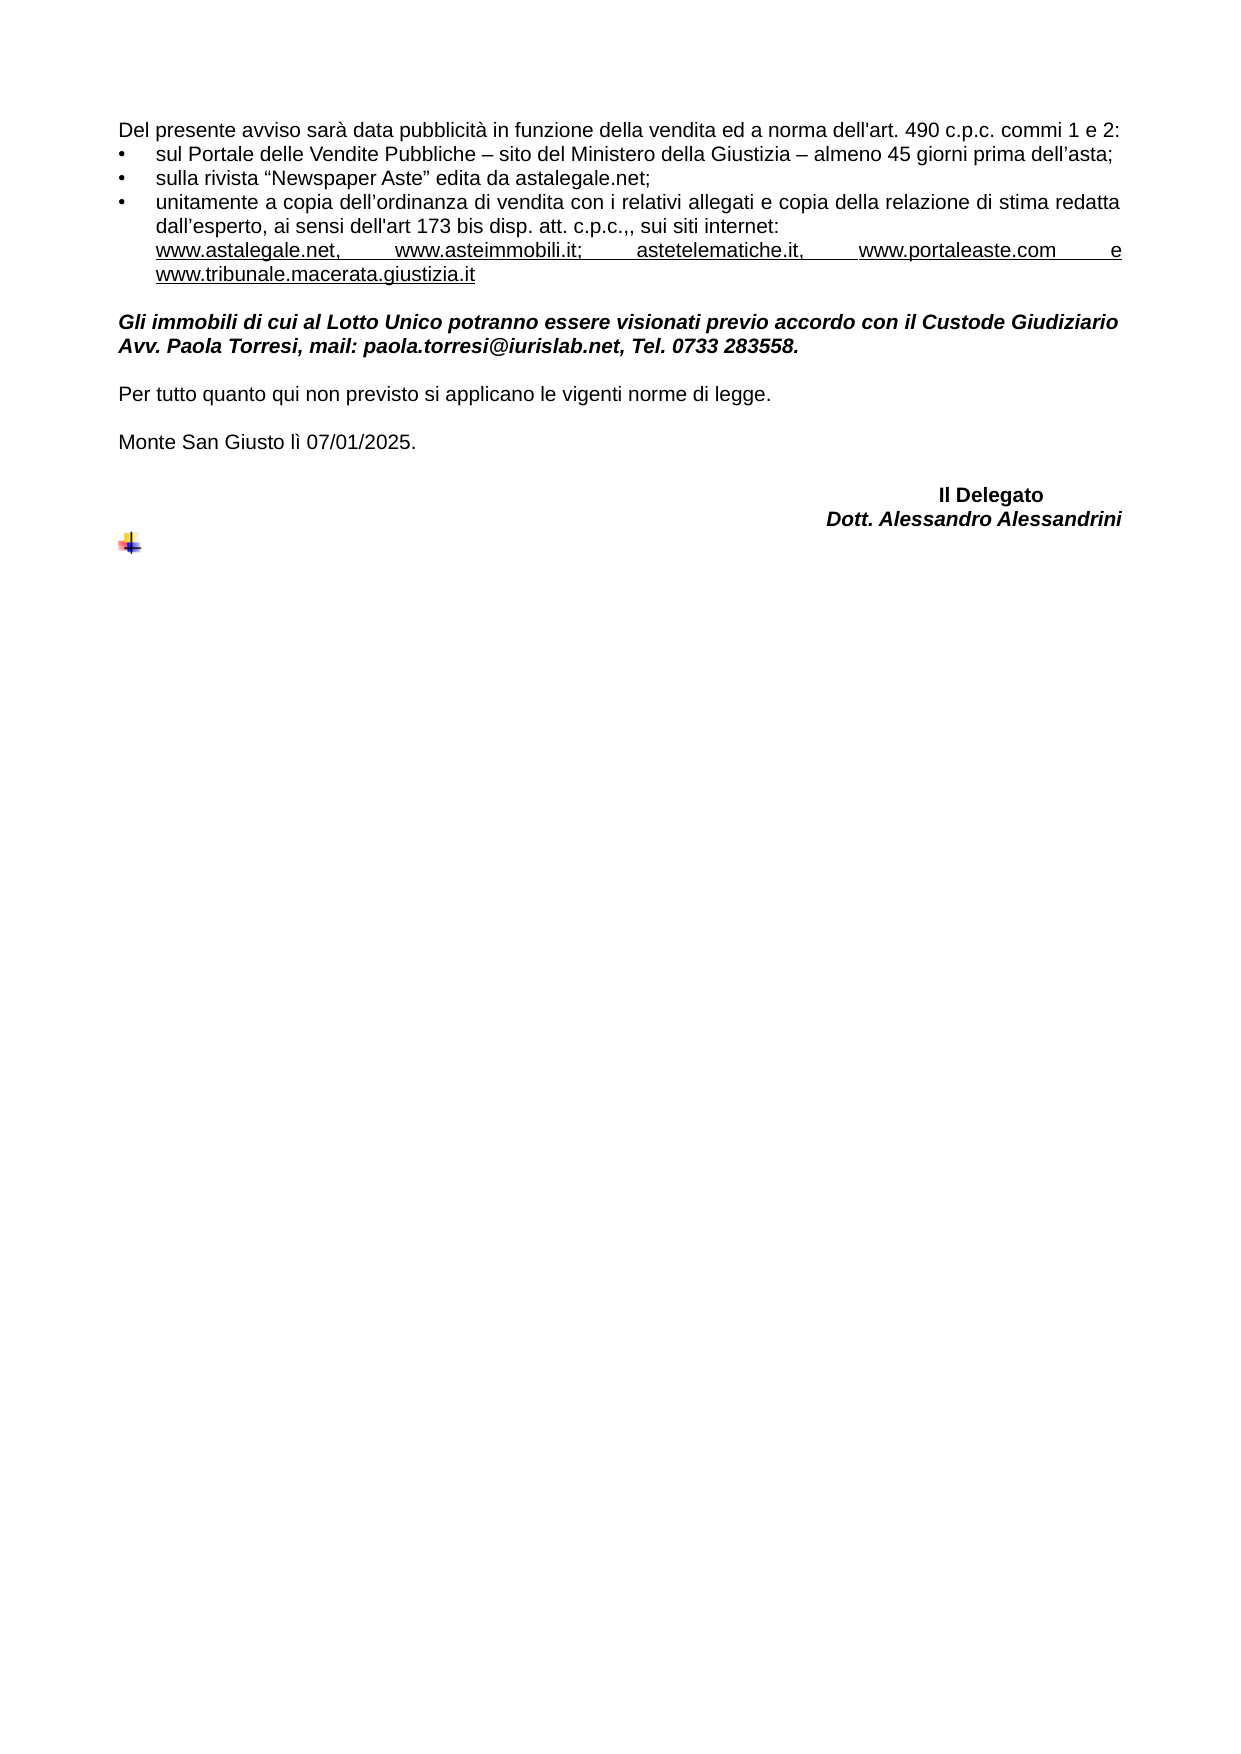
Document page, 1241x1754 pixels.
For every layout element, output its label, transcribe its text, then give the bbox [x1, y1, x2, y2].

text Per tutto quanto qui non previsto si applicano le vigenti norme di legge. [118, 382, 1122, 406]
list unitamente a copia dell’ordinanza di vendita con i relativi allegati e copia della relazione di stima redatta dall’esperto, ai sensi dell'art 173 bis disp. att. c.p.c.,, sui siti internet: [118, 190, 1122, 238]
text Dott. Alessandro Alessandrini [118, 507, 1126, 559]
list sulla rivista “Newspaper Aste” edita da astalegale.net; [118, 166, 1122, 190]
text Del presente avviso sarà data pubblicità in funzione della vendita ed a norma dell'art. 490 c.p.c. commi 1 e 2: [118, 118, 1122, 142]
text Monte San Giusto lì 07/01/2025. [118, 430, 1126, 454]
list sul Portale delle Vendite Pubbliche – sito del Ministero della Giustizia – almeno 45 giorni prima dell’asta; [118, 142, 1122, 166]
text Gli immobili di cui al Lotto Unico potranno essere visionati previo accordo con il Custode Giudiziario Avv. Paola Torresi, mail: paola.torresi@iurislab.net, Tel. 0733 283558. [800, 310, 1122, 358]
text www.astalegale.net, www.asteimmobili.it; astetelematiche.it, www.portaleaste.com e www.tribunale.macerata.giustizia.it [156, 260, 1122, 286]
text www.astalegale.net, www.asteimmobili.it; astetelematiche.it, www.portaleaste.com e www.tribunale.macerata.giustizia.it [156, 238, 1122, 259]
picture [118, 530, 142, 554]
text Il Delegato [118, 454, 1126, 507]
